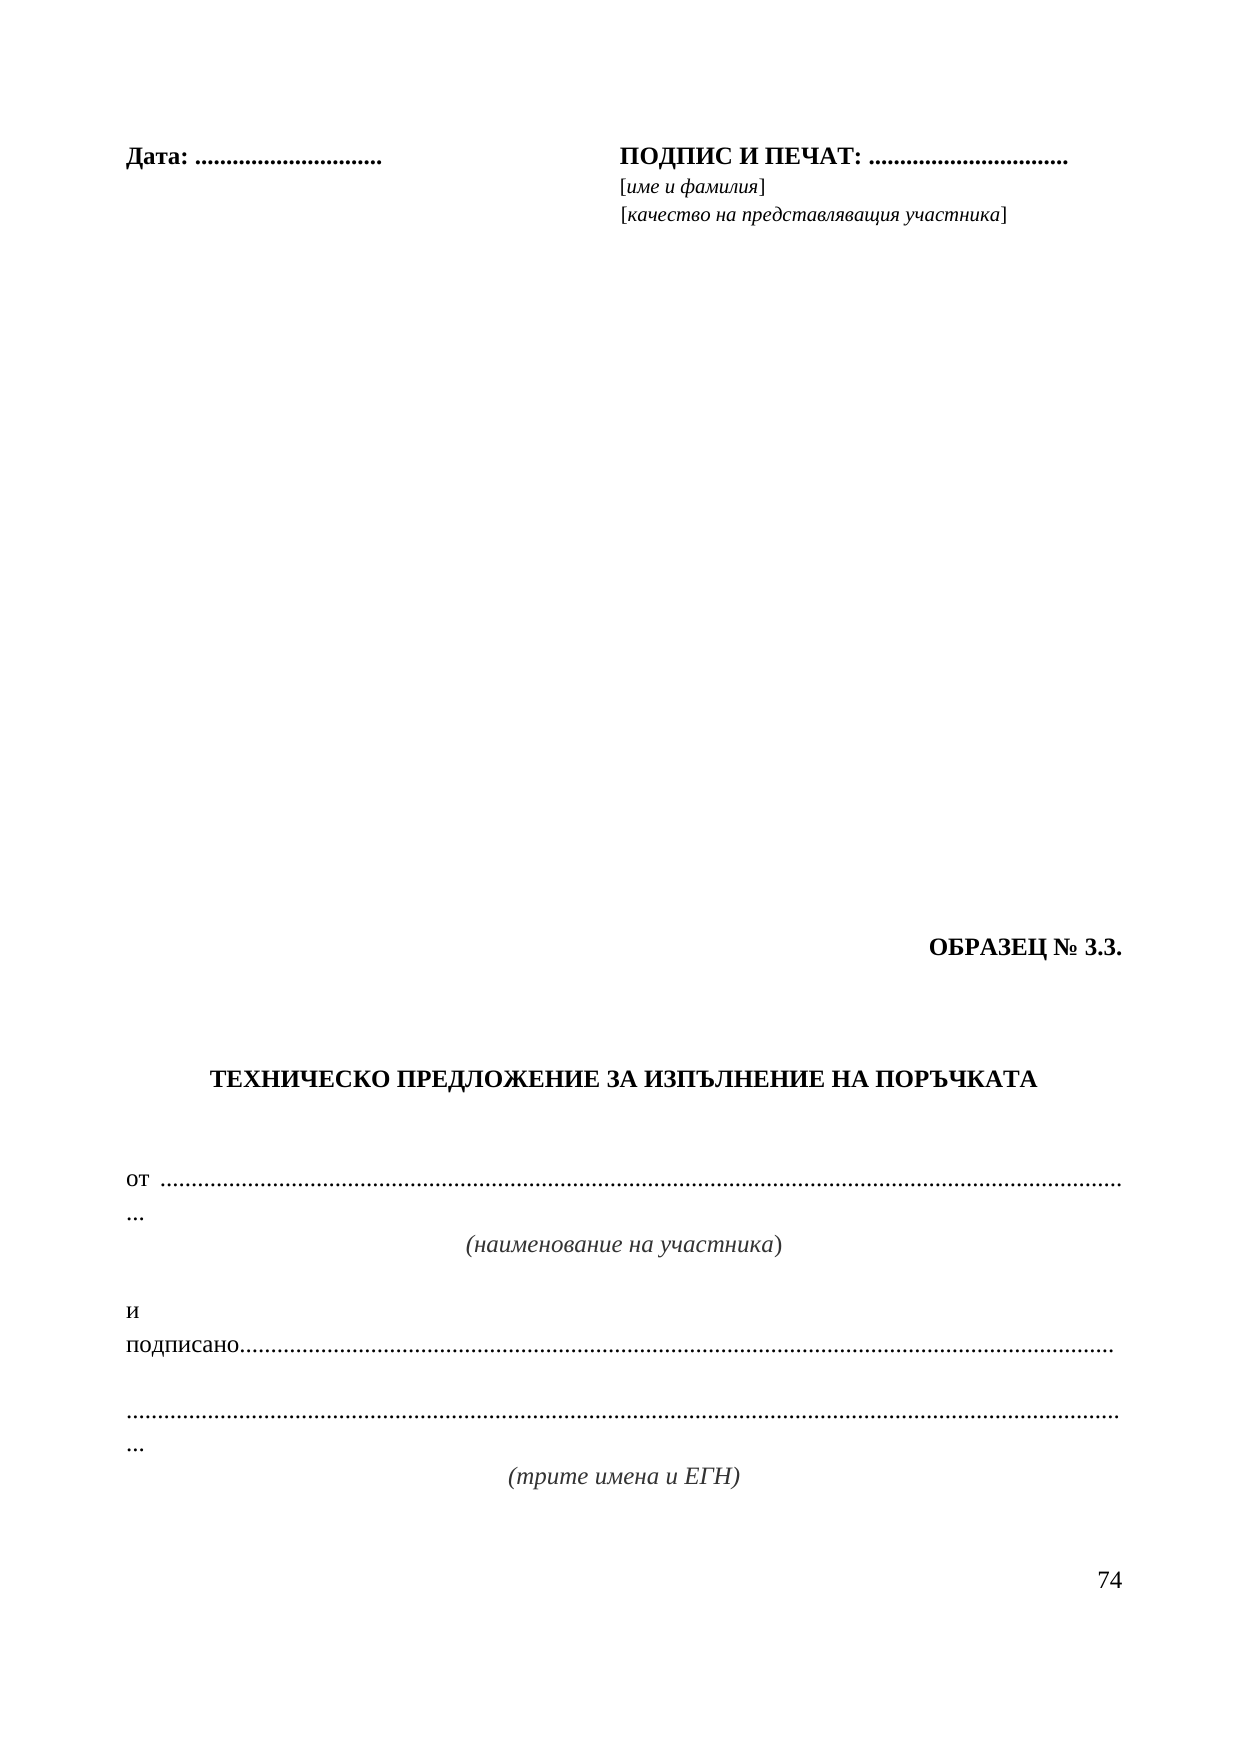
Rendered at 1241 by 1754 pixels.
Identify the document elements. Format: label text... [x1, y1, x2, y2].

text и подписано............................................................................................................................................ [126, 1296, 1122, 1357]
text [име и фамилия] [126, 174, 1115, 198]
text (трите имена и ЕГН) [126, 1461, 1122, 1489]
text от ............................................................................................................................................................. [126, 1163, 1122, 1225]
text ОБРАЗЕЦ № 3.3. [126, 932, 1122, 961]
text Дата: .............................. ПОДПИС И ПЕЧАТ: ................................ [126, 141, 1122, 170]
text [качество на представляващия участника] [126, 202, 1122, 226]
text ТЕХНИЧЕСКО ПРЕДЛОЖЕНИЕ ЗА ИЗПЪЛНЕНИЕ НА ПОРЪЧКАТА [126, 1064, 1122, 1093]
text (наименование на участника) [126, 1229, 1122, 1258]
text .................................................................................................................................................................. [126, 1395, 1122, 1456]
